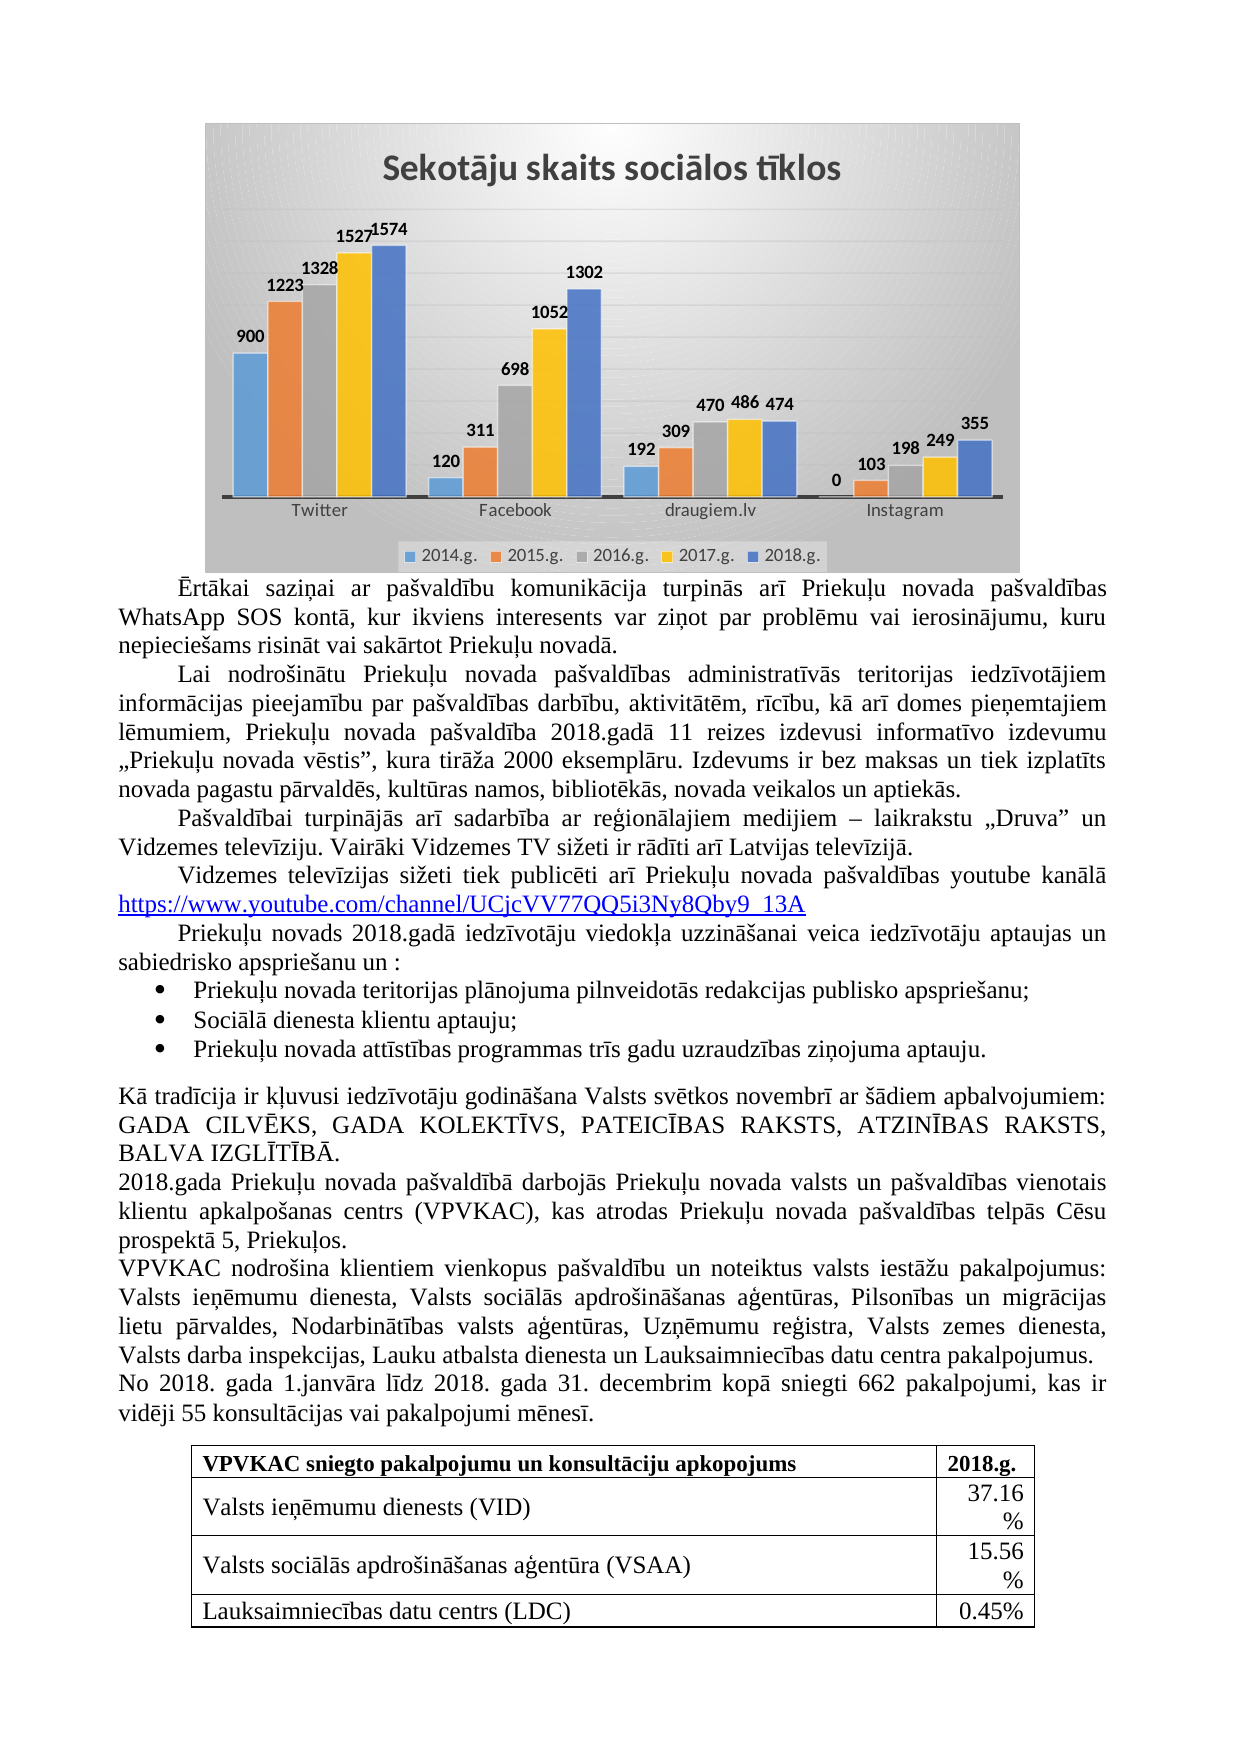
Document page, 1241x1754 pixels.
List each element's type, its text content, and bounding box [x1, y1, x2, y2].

table_cell 0.45% [937, 1595, 1034, 1626]
text Kā tradīcija ir kļuvusi iedzīvotāju godināšana Valsts svētkos novembrī ar šādiem apbalvojumiem: GADA CILVĒKS, GADA KOLEKTĪVS, PATEICĪBAS RAKSTS, ATZINĪBAS RAKSTS, BALVA IZGLĪTĪBĀ. [118, 1081, 1107, 1167]
table_cell 37.16% [937, 1478, 1034, 1535]
list Sociālā dienesta klientu aptauju; [156, 1005, 1107, 1034]
list Priekuļu novada attīstības programmas trīs gadu uzraudzības ziņojuma aptauju. [156, 1034, 1107, 1063]
table_cell Valsts sociālās apdrošināšanas aģentūra (VSAA) [192, 1536, 936, 1594]
text Priekuļu novads 2018.gadā iedzīvotāju viedokļa uzzināšanai veica iedzīvotāju aptaujas un sabiedrisko apspriešanu un : [118, 918, 1107, 975]
text 2018.gada Priekuļu novada pašvaldībā darbojās Priekuļu novada valsts un pašvaldības vienotais klientu apkalpošanas centrs (VPVKAC), kas atrodas Priekuļu novada pašvaldības telpās Cēsu prospektā 5, Priekuļos. [118, 1167, 1107, 1253]
text Ērtākai saziņai ar pašvaldību komunikācija turpinās arī Priekuļu novada pašvaldības WhatsApp SOS kontā, kur ikviens interesents var ziņot par problēmu vai ierosinājumu, kuru nepieciešams risināt vai sakārtot Priekuļu novadā. [118, 573, 1107, 659]
text Lai nodrošinātu Priekuļu novada pašvaldības administratīvās teritorijas iedzīvotājiem informācijas pieejamību par pašvaldības darbību, aktivitātēm, rīcību, kā arī domes pieņemtajiem lēmumiem, Priekuļu novada pašvaldība 2018.gadā 11 reizes izdevusi informatīvo izdevumu „Priekuļu novada vēstis”, kura tirāža 2000 eksemplāru. Izdevums ir bez maksas un tiek izplatīts novada pagastu pārvaldēs, kultūras namos, bibliotēkās, novada veikalos un aptiekās. [118, 659, 1107, 803]
table_cell Valsts ieņēmumu dienests (VID) [192, 1478, 936, 1535]
text VPVKAC nodrošina klientiem vienkopus pašvaldību un noteiktus valsts iestāžu pakalpojumus: Valsts ieņēmumu dienesta, Valsts sociālās apdrošināšanas aģentūras, Pilsonības un migrācijas lietu pārvaldes, Nodarbinātības valsts aģentūras, Uzņēmumu reģistra, Valsts zemes dienesta, Valsts darba inspekcijas, Lauku atbalsta dienesta un Lauksaimniecības datu centra pakalpojumus. [118, 1253, 1107, 1368]
table_cell 15.56% [937, 1536, 1034, 1594]
table_header VPVKAC sniegto pakalpojumu un konsultāciju apkopojums [192, 1446, 936, 1477]
list Priekuļu novada teritorijas plānojuma pilnveidotās redakcijas publisko apspriešanu; [156, 975, 1107, 1004]
text Pašvaldībai turpinājās arī sadarbība ar reģionālajiem medijiem – laikrakstu „Druva” un Vidzemes televīziju. Vairāki Vidzemes TV sižeti ir rādīti arī Latvijas televīzijā. [118, 803, 1107, 860]
text No 2018. gada 1.janvāra līdz 2018. gada 31. decembrim kopā sniegti 662 pakalpojumi, kas ir vidēji 55 konsultācijas vai pakalpojumi mēnesī. [118, 1368, 1107, 1427]
text Vidzemes televīzijas sižeti tiek publicēti arī Priekuļu novada pašvaldības youtube kanālā https://www.youtube.com/channel/UCjcVV77QQ5i3Ny8Qby9_13A [118, 860, 1107, 918]
table_cell Lauksaimniecības datu centrs (LDC) [192, 1595, 936, 1626]
table_header 2018.g. [937, 1446, 1034, 1477]
